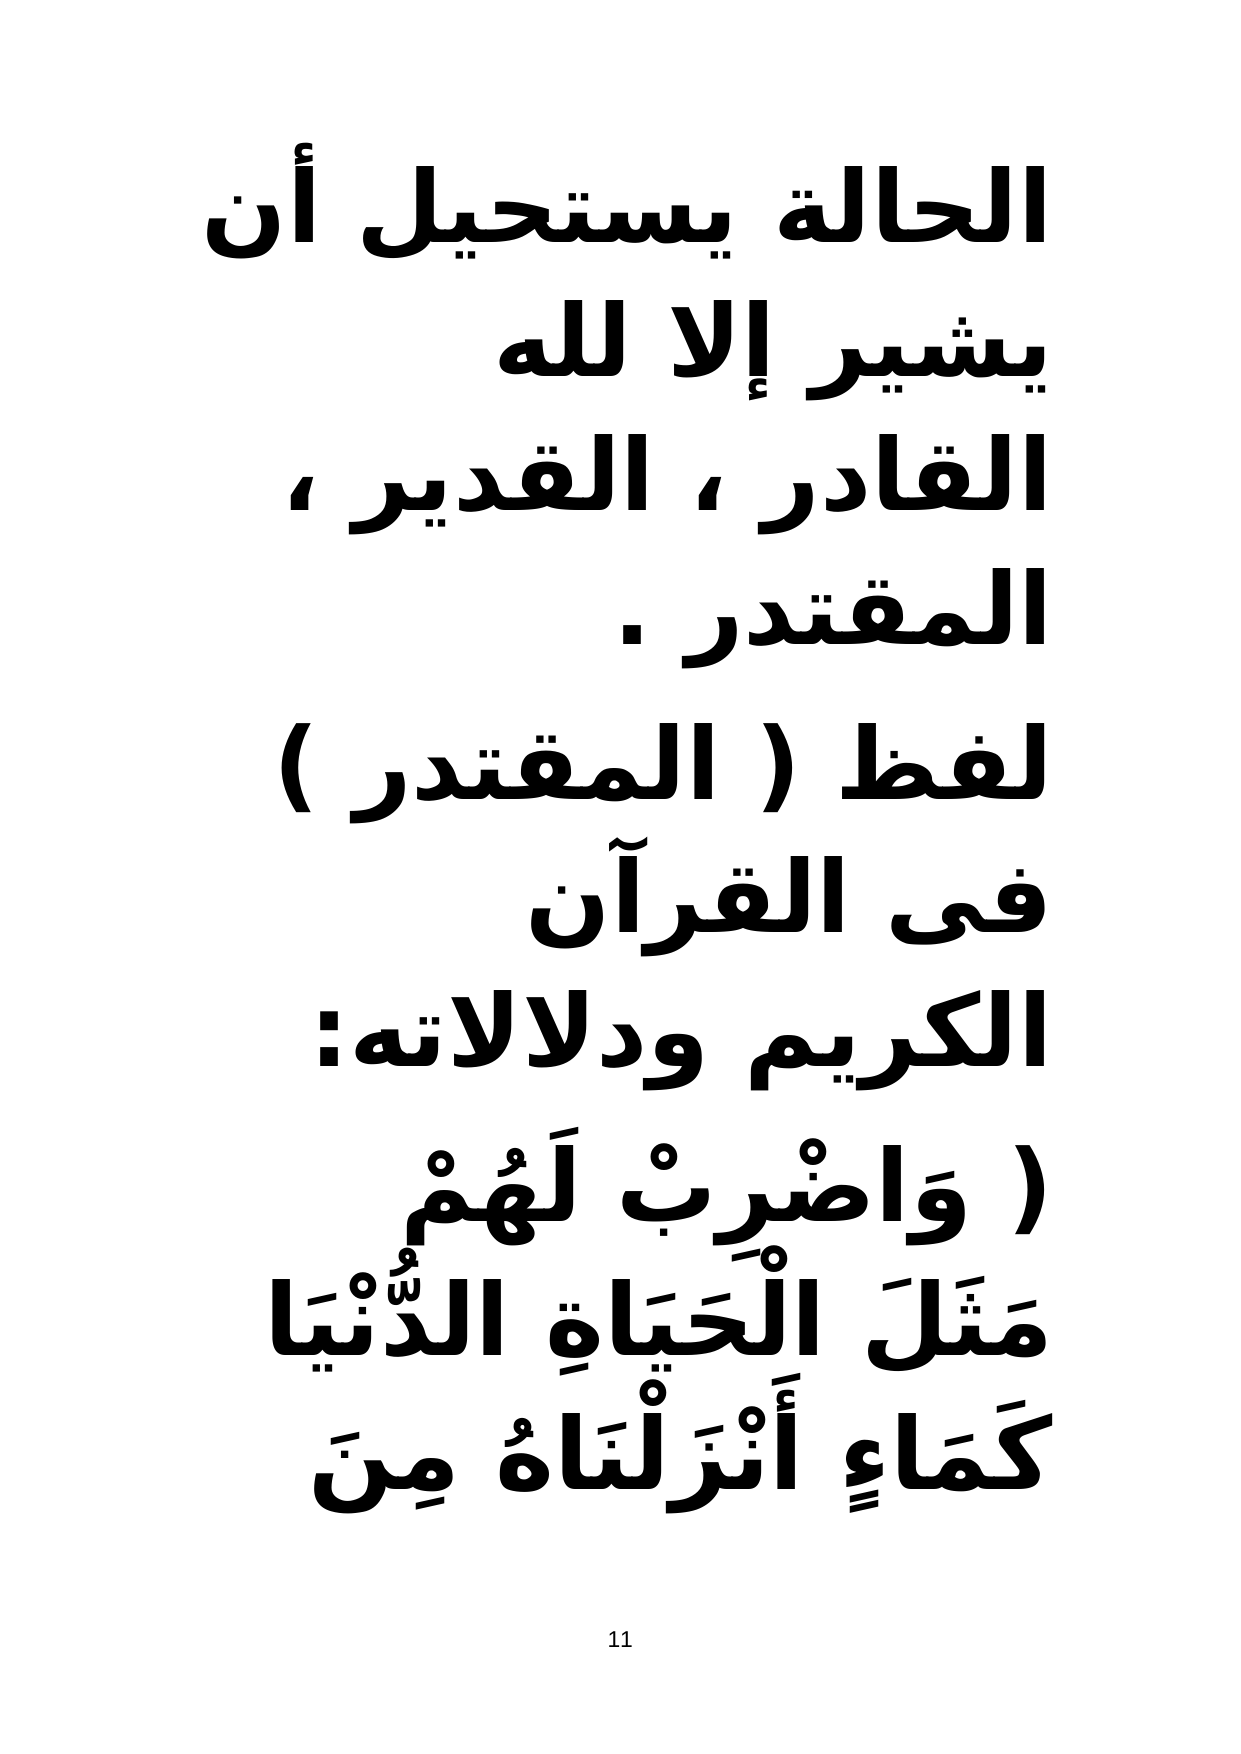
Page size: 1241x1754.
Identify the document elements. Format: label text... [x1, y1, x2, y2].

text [187, 150, 1053, 668]
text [187, 1129, 1053, 1513]
text لفظ ( المقتدر ) فى القرآن الكريم ودلالاته: [187, 706, 1053, 1090]
